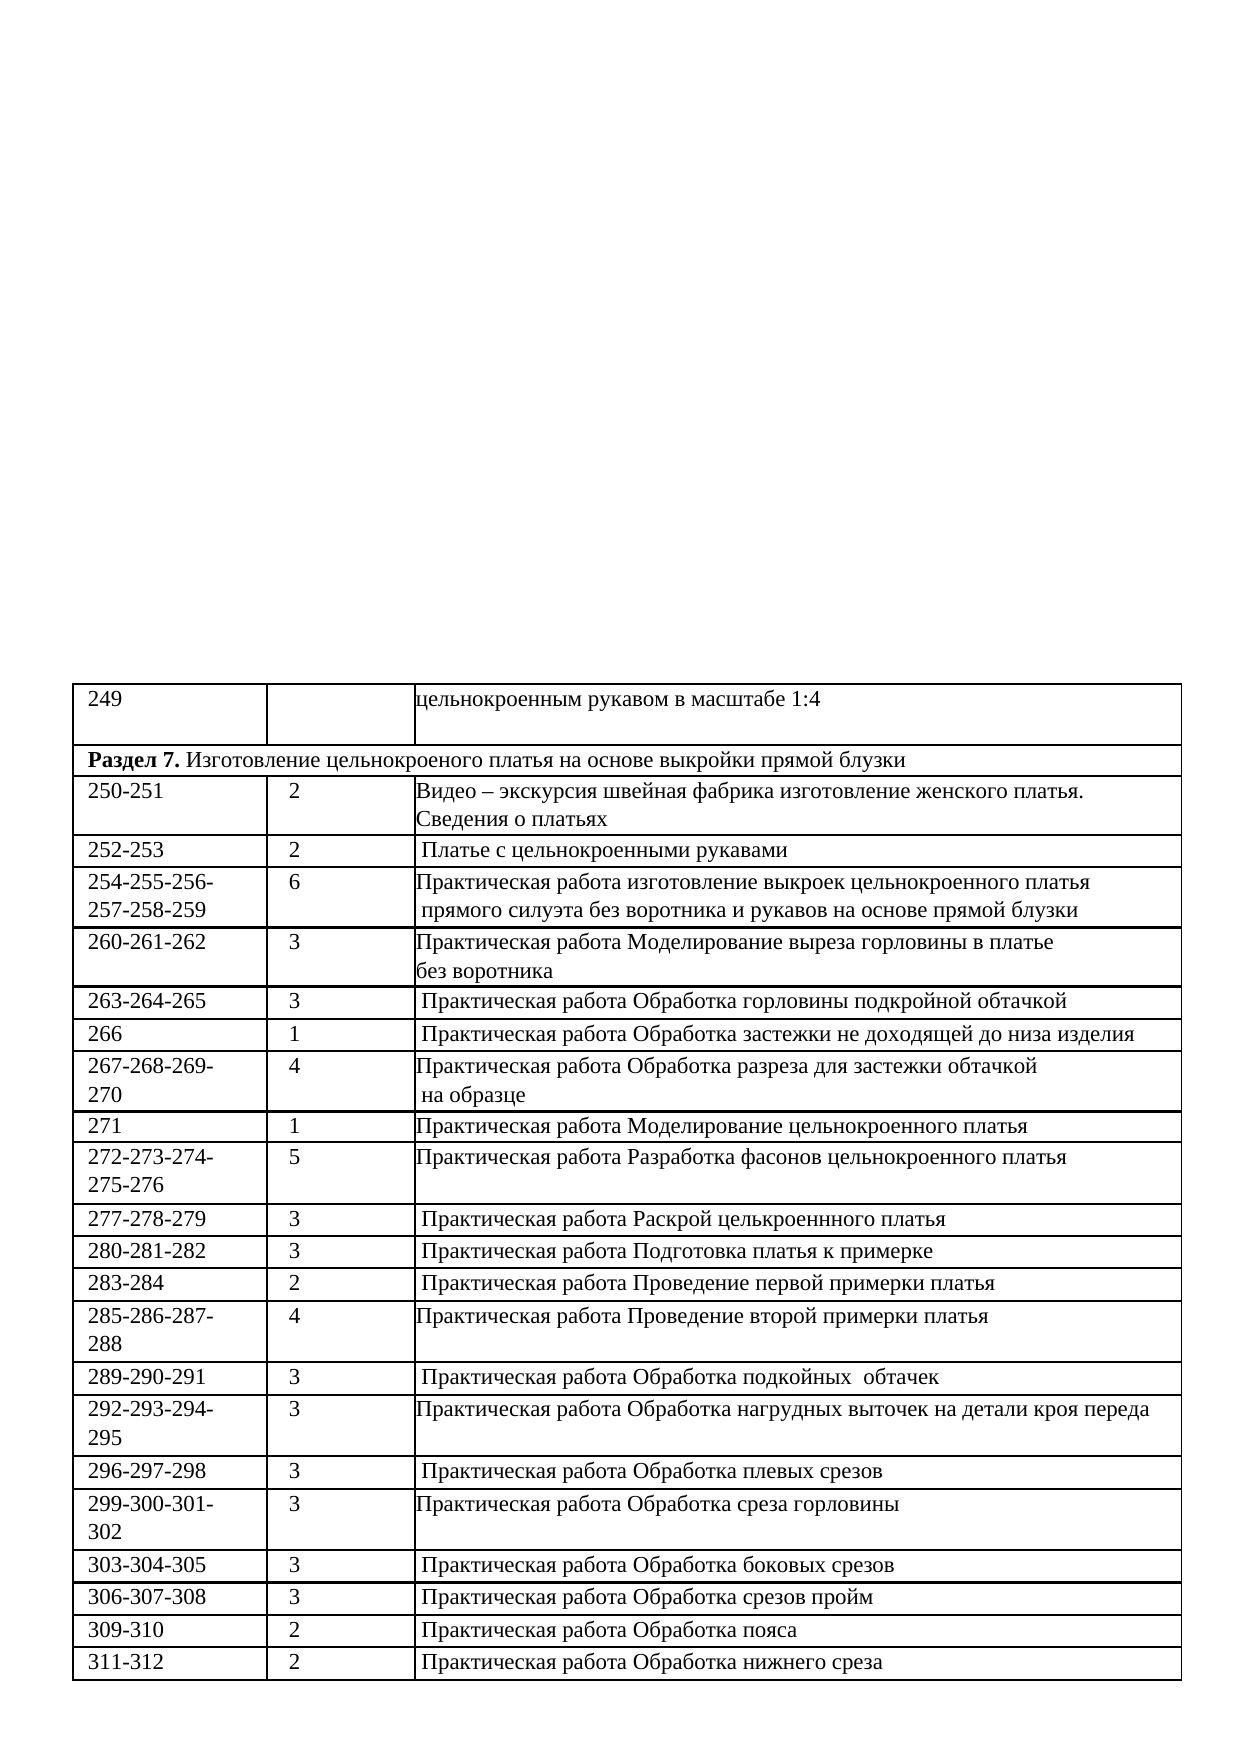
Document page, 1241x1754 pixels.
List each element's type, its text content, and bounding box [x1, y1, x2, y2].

table_cell 254-255-256- [74, 868, 266, 897]
table_cell 2 [268, 1616, 414, 1646]
table_cell 252-253 [74, 836, 266, 866]
table_cell Практическая работа Обработка нагрудных выточек на детали кроя переда [416, 1396, 1181, 1455]
table_cell 2 [268, 1269, 414, 1299]
table_cell 250-251 [74, 777, 266, 834]
table_cell 277-278-279 [74, 1205, 266, 1235]
table_cell Практическая работа Обработка разреза для застежки обтачкой [416, 1052, 1181, 1081]
table_cell 3 [268, 1551, 414, 1581]
table_cell 1 [268, 1113, 414, 1141]
table_header [268, 685, 414, 744]
table_cell Практическая работа Моделирование выреза горловины в платье без воротника [416, 929, 1181, 985]
table_cell 266 [74, 1020, 266, 1050]
table_cell 267-268-269- [74, 1052, 266, 1081]
table_cell Практическая работа Проведение второй примерки платья [416, 1302, 1181, 1361]
table_cell 271 [74, 1113, 266, 1141]
table_cell 4 [268, 1052, 414, 1081]
table_cell Практическая работа Обработка плевых срезов [416, 1457, 1181, 1487]
table_cell Практическая работа Обработка боковых срезов [416, 1551, 1181, 1581]
table_cell Практическая работа Моделирование цельнокроенного платья [416, 1113, 1181, 1141]
table_cell 2 [268, 836, 414, 866]
table_cell на образце [416, 1081, 1181, 1110]
table_cell 3 [268, 988, 414, 1018]
table_cell 2 [268, 777, 414, 834]
table_cell 272-273-274- 275-276 [74, 1143, 266, 1202]
table_cell Раздел 7. Изготовление цельнокроеного платья на основе выкройки прямой блузки [74, 746, 1181, 775]
table_cell прямого силуэта без воротника и рукавов на основе прямой блузки [416, 897, 1181, 926]
table_cell Практическая работа изготовление выкроек цельнокроенного платья [416, 868, 1181, 897]
table_cell Практическая работа Подготовка платья к примерке [416, 1237, 1181, 1267]
table_cell 6 [268, 868, 414, 897]
table_cell Практическая работа Проведение первой примерки платья [416, 1269, 1181, 1299]
table_cell 292-293-294- 295 [74, 1396, 266, 1455]
table_cell 260-261-262 [74, 929, 266, 985]
table_cell 299-300-301- 302 [74, 1490, 266, 1549]
table_cell Практическая работа Обработка подкойных обтачек [416, 1363, 1181, 1393]
table_cell Практическая работа Обработка пояса [416, 1616, 1181, 1646]
table_cell [268, 1081, 414, 1110]
table_cell Практическая работа Обработка нижнего среза [416, 1648, 1181, 1678]
table_cell 280-281-282 [74, 1237, 266, 1267]
table_cell 1 [268, 1020, 414, 1050]
table_cell 285-286-287- 288 [74, 1302, 266, 1361]
table_cell Практическая работа Раскрой целькроеннного платья [416, 1205, 1181, 1235]
table_header цельнокроенным рукавом в масштабе 1:4 [416, 685, 1181, 744]
table_cell 296-297-298 [74, 1457, 266, 1487]
table_cell Практическая работа Разработка фасонов цельнокроенного платья [416, 1143, 1181, 1202]
table_cell Платье с цельнокроенными рукавами [416, 836, 1181, 866]
table_cell 3 [268, 1237, 414, 1267]
table_cell 309-310 [74, 1616, 266, 1646]
table_cell 270 [74, 1081, 266, 1110]
table_cell 257-258-259 [74, 897, 266, 926]
table_cell 2 [268, 1648, 414, 1678]
table_cell [268, 897, 414, 926]
table_cell 303-304-305 [74, 1551, 266, 1581]
table_cell 311-312 [74, 1648, 266, 1678]
table_cell 263-264-265 [74, 988, 266, 1018]
table_cell 306-307-308 [74, 1584, 266, 1614]
table_cell 3 [268, 1205, 414, 1235]
table_cell 289-290-291 [74, 1363, 266, 1393]
table_cell 3 [268, 1396, 414, 1455]
table_cell Практическая работа Обработка горловины подкройной обтачкой [416, 988, 1181, 1018]
table_cell 3 [268, 929, 414, 985]
table_cell 3 [268, 1363, 414, 1393]
table_cell Практическая работа Обработка застежки не доходящей до низа изделия [416, 1020, 1181, 1050]
table_cell 283-284 [74, 1269, 266, 1299]
table_cell 3 [268, 1457, 414, 1487]
table_header 249 [74, 685, 266, 744]
table_cell Видео – экскурсия швейная фабрика изготовление женского платья. Сведения о платьях [416, 777, 1181, 834]
table_cell 3 [268, 1490, 414, 1549]
table_cell Практическая работа Обработка среза горловины [416, 1490, 1181, 1549]
table_cell 5 [268, 1143, 414, 1202]
table_cell 3 [268, 1584, 414, 1614]
table_cell Практическая работа Обработка срезов пройм [416, 1584, 1181, 1614]
table_cell 4 [268, 1302, 414, 1361]
